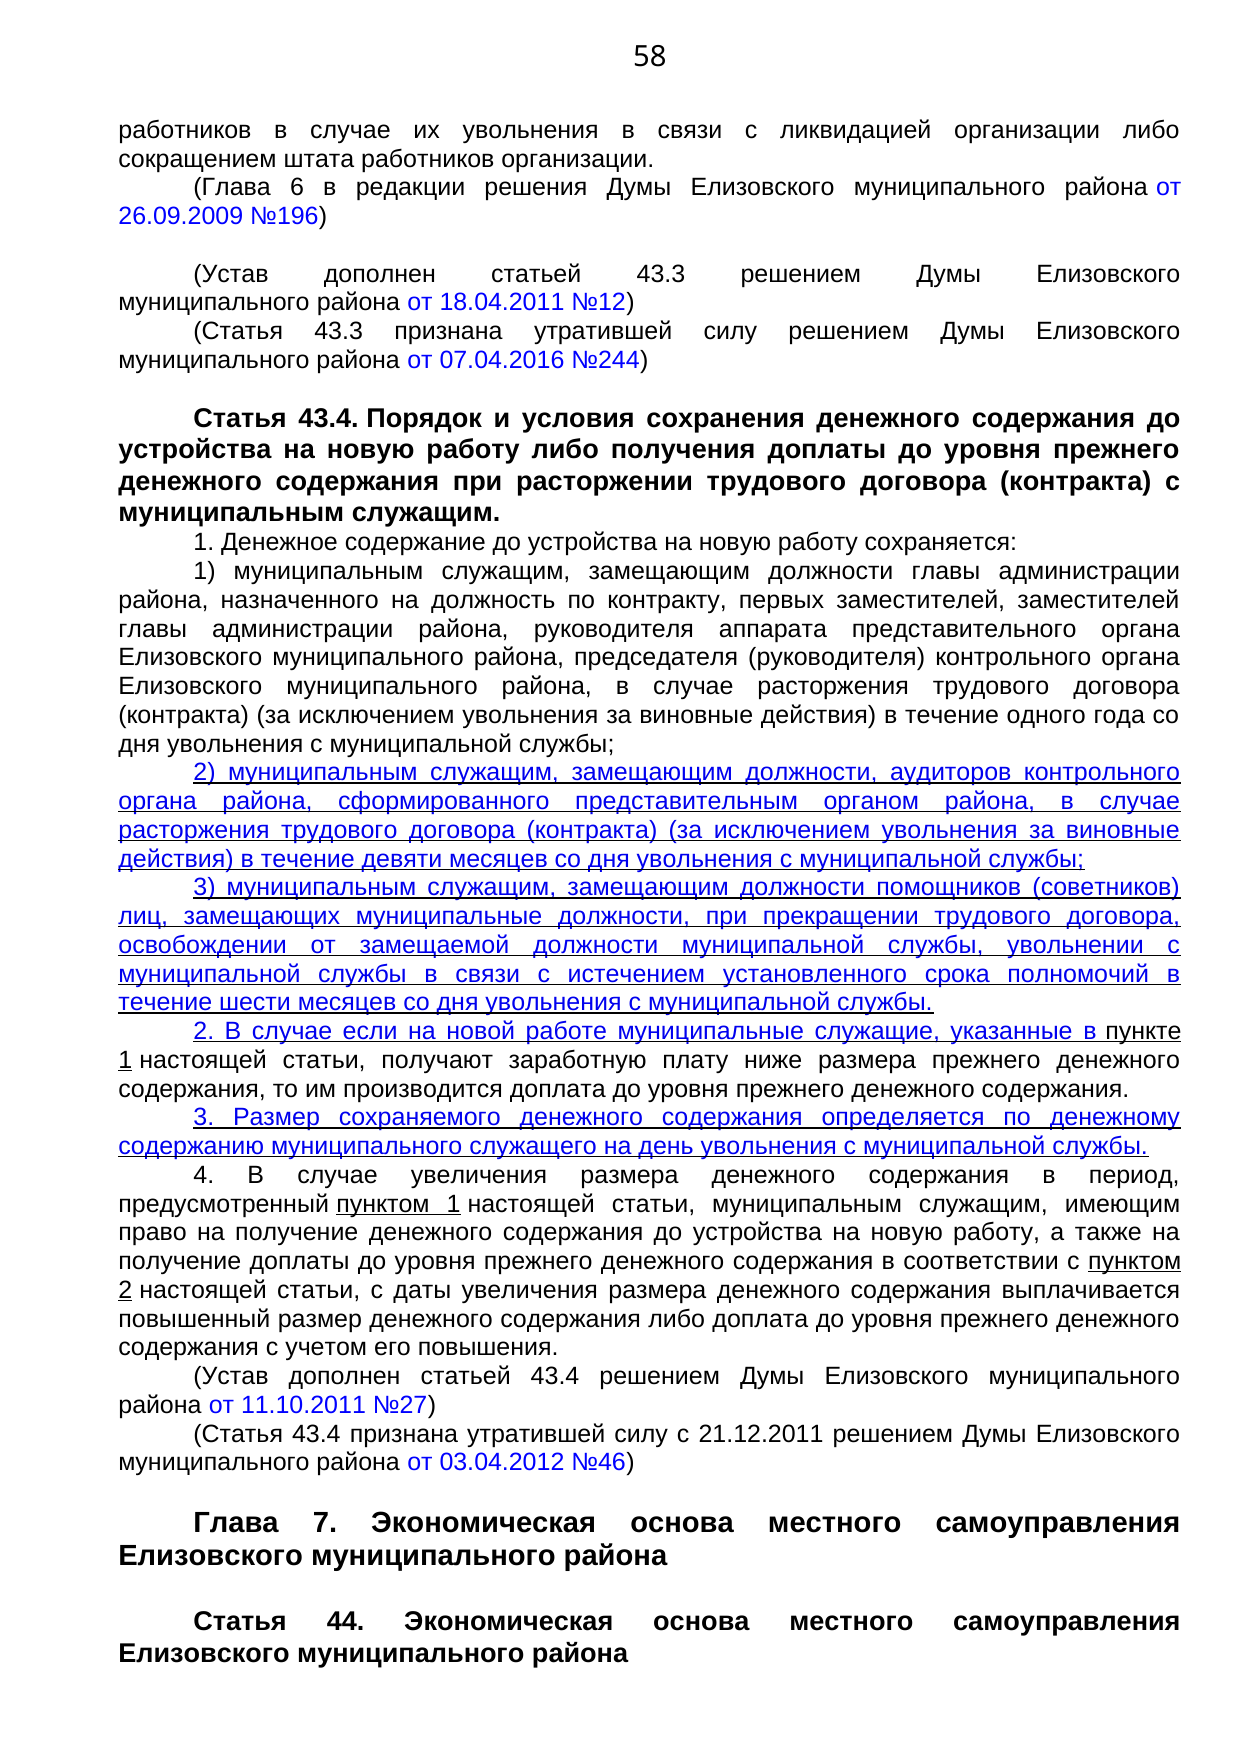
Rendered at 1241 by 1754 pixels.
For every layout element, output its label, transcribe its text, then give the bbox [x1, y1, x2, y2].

text 3) муниципальным служащим, замещающим должности помощников (советников) лиц, замещающих муниципальные должности, при прекращении трудового договора, освобождении от замещаемой должности муниципальной службы, увольнении с муниципальной службы в связи с истечением установленного срока полномочий в течение шести месяцев со дня увольнения с муниципальной службы. [118, 956, 1181, 984]
text 3) муниципальным служащим, замещающим должности помощников (советников) лиц, замещающих муниципальные должности, при прекращении трудового договора, освобождении от замещаемой должности муниципальной службы, увольнении с муниципальной службы в связи с истечением установленного срока полномочий в течение шести месяцев со дня увольнения с муниципальной службы. [118, 872, 1181, 926]
text Глава 7. Экономическая основа местного самоуправления Елизовского муниципального района [118, 1505, 1181, 1572]
text Статья 43.4. Порядок и условия сохранения денежного содержания до устройства на новую работу либо получения доплаты до уровня прежнего денежного содержания при расторжении трудового договора (контракта) с муниципальным служащим. [118, 402, 1181, 527]
text 1. Денежное содержание до устройства на новую работу сохраняется: [118, 527, 1181, 556]
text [118, 115, 1181, 172]
text 2) муниципальным служащим, замещающим должности, аудиторов контрольного органа района, сформированного представительным органом района, в случае расторжения трудового договора (контракта) (за исключением увольнения за виновные действия) в течение девяти месяцев со дня увольнения с муниципальной службы; [118, 812, 1181, 840]
text 3. Размер сохраняемого денежного содержания определяется по денежному содержанию муниципального служащего на день увольнения с муниципальной службы. [118, 1102, 1181, 1160]
text (Устав дополнен статьей 43.3 решением Думы Елизовского муниципального района от 18.04.2011 №12) [118, 258, 1181, 316]
text (Статья 43.3 признана утратившей силу решением Думы Елизовского муниципального района от 07.04.2016 №244) [118, 316, 1181, 373]
text (Глава 6 в редакции решения Думы Елизовского муниципального района от 26.09.2009 №196) [118, 172, 1181, 230]
text 2. В случае если на новой работе муниципальные служащие, указанные в пункте 1 настоящей статьи, получают заработную плату ниже размера прежнего денежного содержания, то им производится доплата до уровня прежнего денежного содержания. [118, 1016, 1181, 1102]
text 4. В случае увеличения размера денежного содержания в период, предусмотренный пунктом 1 настоящей статьи, муниципальным служащим, имеющим право на получение денежного содержания до устройства на новую работу, а также на получение доплаты до уровня прежнего денежного содержания в соответствии с пунктом 2 настоящей статьи, с даты увеличения размера денежного содержания выплачивается повышенный размер денежного содержания либо доплата до уровня прежнего денежного содержания с учетом его повышения. [118, 1160, 1181, 1361]
text (Статья 43.4 признана утратившей силу с 21.12.2011 решением Думы Елизовского муниципального района от 03.04.2012 №46) [118, 1418, 1181, 1476]
text 3) муниципальным служащим, замещающим должности помощников (советников) лиц, замещающих муниципальные должности, при прекращении трудового договора, освобождении от замещаемой должности муниципальной службы, увольнении с муниципальной службы в связи с истечением установленного срока полномочий в течение шести месяцев со дня увольнения с муниципальной службы. [118, 927, 1181, 955]
text Статья 44. Экономическая основа местного самоуправления Елизовского муниципального района [118, 1605, 1181, 1668]
text 3) муниципальным служащим, замещающим должности помощников (советников) лиц, замещающих муниципальные должности, при прекращении трудового договора, освобождении от замещаемой должности муниципальной службы, увольнении с муниципальной службы в связи с истечением установленного срока полномочий в течение шести месяцев со дня увольнения с муниципальной службы. [118, 985, 1181, 1016]
text 2) муниципальным служащим, замещающим должности, аудиторов контрольного органа района, сформированного представительным органом района, в случае расторжения трудового договора (контракта) (за исключением увольнения за виновные действия) в течение девяти месяцев со дня увольнения с муниципальной службы; [118, 841, 1181, 872]
text 1) муниципальным служащим, замещающим должности главы администрации района, назначенного на должность по контракту, первых заместителей, заместителей главы администрации района, руководителя аппарата представительного органа Елизовского муниципального района, председателя (руководителя) контрольного органа Елизовского муниципального района, в случае расторжения трудового договора (контракта) (за исключением увольнения за виновные действия) в течение одного года со дня увольнения с муниципальной службы; [118, 556, 1181, 757]
text 2) муниципальным служащим, замещающим должности, аудиторов контрольного органа района, сформированного представительным органом района, в случае расторжения трудового договора (контракта) (за исключением увольнения за виновные действия) в течение девяти месяцев со дня увольнения с муниципальной службы; [118, 757, 1181, 811]
text (Устав дополнен статьей 43.4 решением Думы Елизовского муниципального района от 11.10.2011 №27) [118, 1361, 1181, 1418]
